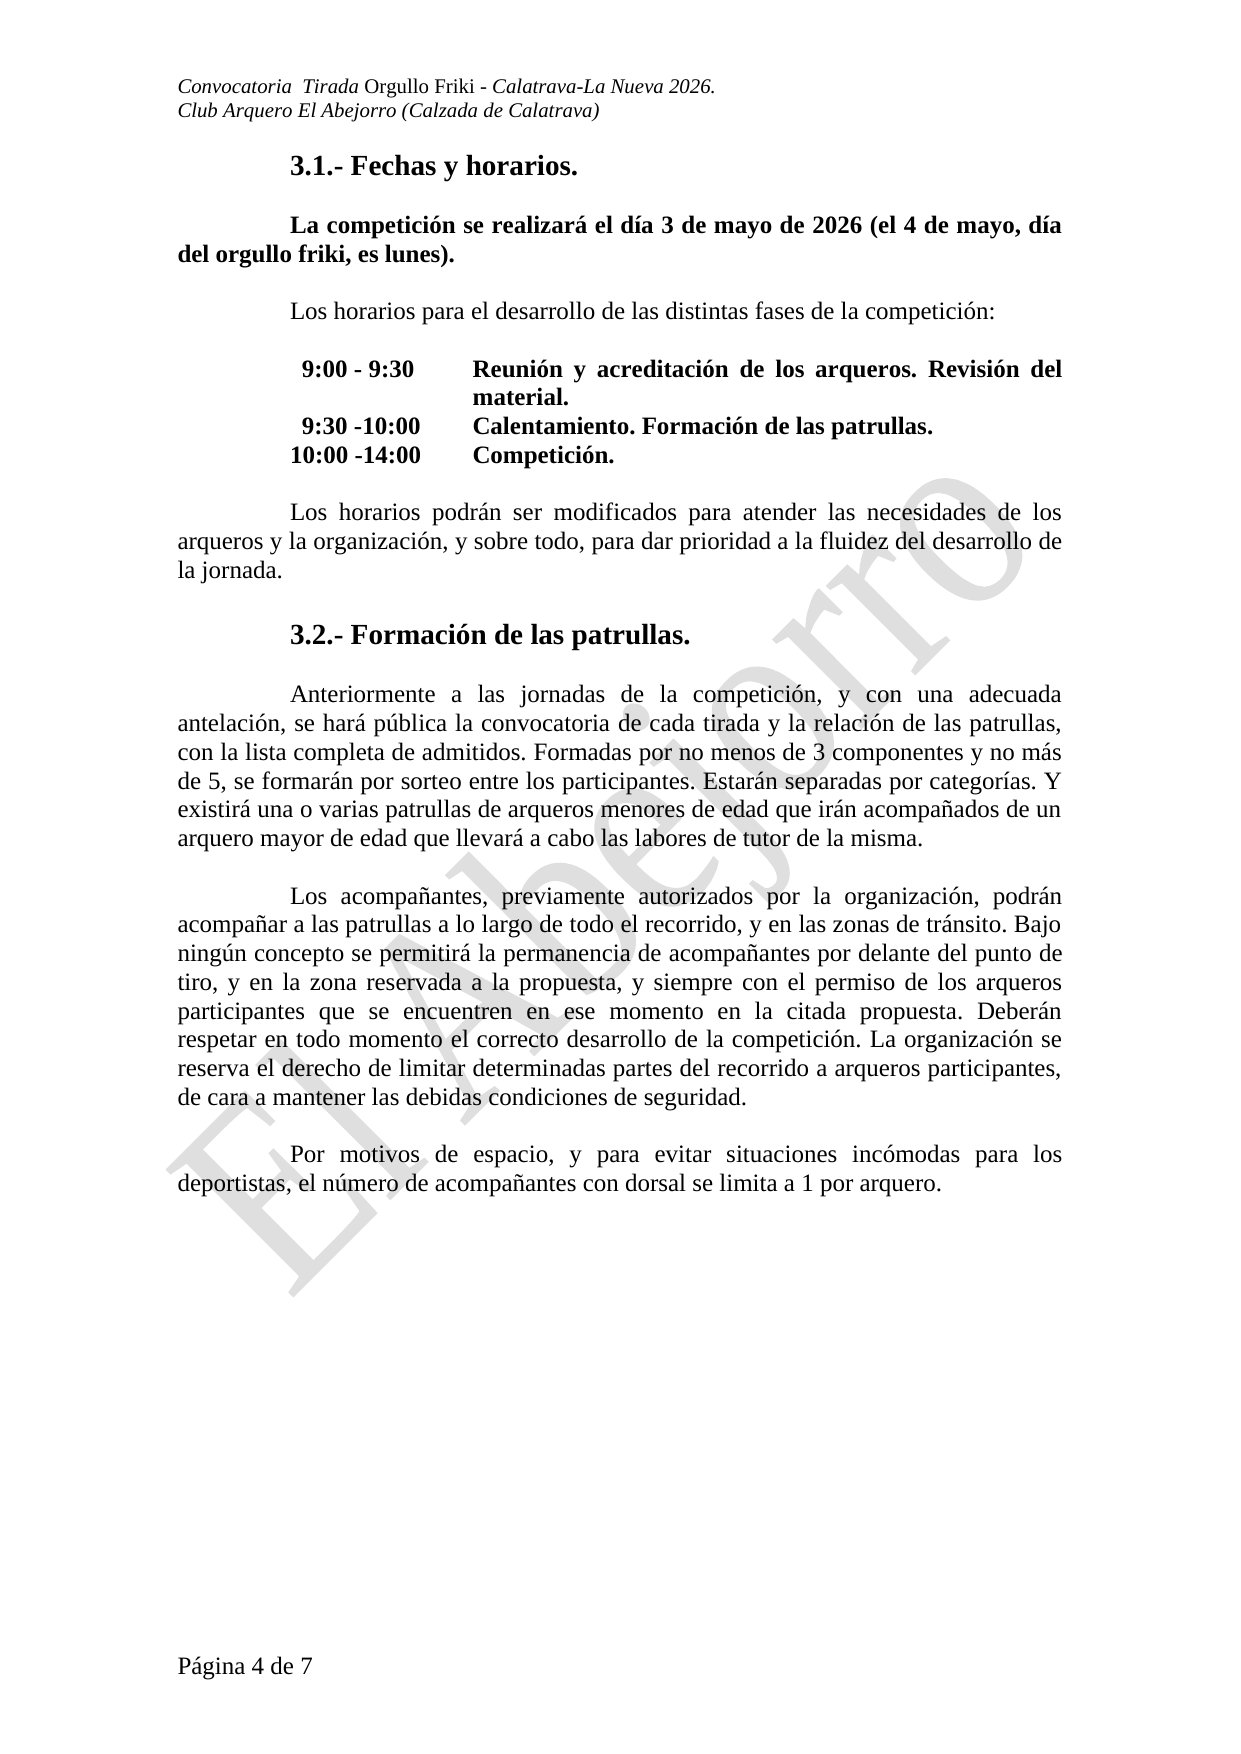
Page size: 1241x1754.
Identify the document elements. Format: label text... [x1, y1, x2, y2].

text 9:00 - 9:30 Reunión y acreditación de los arqueros. Revisión del material. [295, 354, 1063, 411]
text Anteriormente a las jornadas de la competición, y con una adecuada antelación, se hará pública la convocatoria de cada tirada y la relación de las patrullas, con la lista completa de admitidos. Formadas por no menos de 3 componentes y no más de 5, se formarán por sorteo entre los participantes. Estarán separadas por categorías. Y existirá una o varias patrullas de arqueros menores de edad que irán acompañados de un arquero mayor de edad que llevará a cabo las labores de tutor de la misma. [177, 679, 1063, 852]
text Los horarios para el desarrollo de las distintas fases de la competición: [177, 296, 1063, 325]
text 10:00 -14:00 Competición. [177, 440, 1063, 469]
text La competición se realizará el día 3 de mayo de 2026 (el 4 de mayo, día del orgullo friki, es lunes). [177, 210, 1063, 267]
text 3.2.- Formación de las patrullas. [177, 617, 1063, 651]
text Los horarios podrán ser modificados para atender las necesidades de los arqueros y la organización, y sobre todo, para dar prioridad a la fluidez del desarrollo de la jornada. [177, 497, 1063, 584]
text 9:30 -10:00 Calentamiento. Formación de las patrullas. [177, 411, 1063, 440]
text Por motivos de espacio, y para evitar situaciones incómodas para los deportistas, el número de acompañantes con dorsal se limita a 1 por arquero. [177, 1139, 1063, 1197]
text 3.1.- Fechas y horarios. [177, 148, 1063, 181]
text Los acompañantes, previamente autorizados por la organización, podrán acompañar a las patrullas a lo largo de todo el recorrido, y en las zonas de tránsito. Bajo ningún concepto se permitirá la permanencia de acompañantes por delante del punto de tiro, y en la zona reservada a la propuesta, y siempre con el permiso de los arqueros participantes que se encuentren en ese momento en la citada propuesta. Deberán respetar en todo momento el correcto desarrollo de la competición. La organización se reserva el derecho de limitar determinadas partes del recorrido a arqueros participantes, de cara a mantener las debidas condiciones de seguridad. [177, 881, 1063, 1111]
